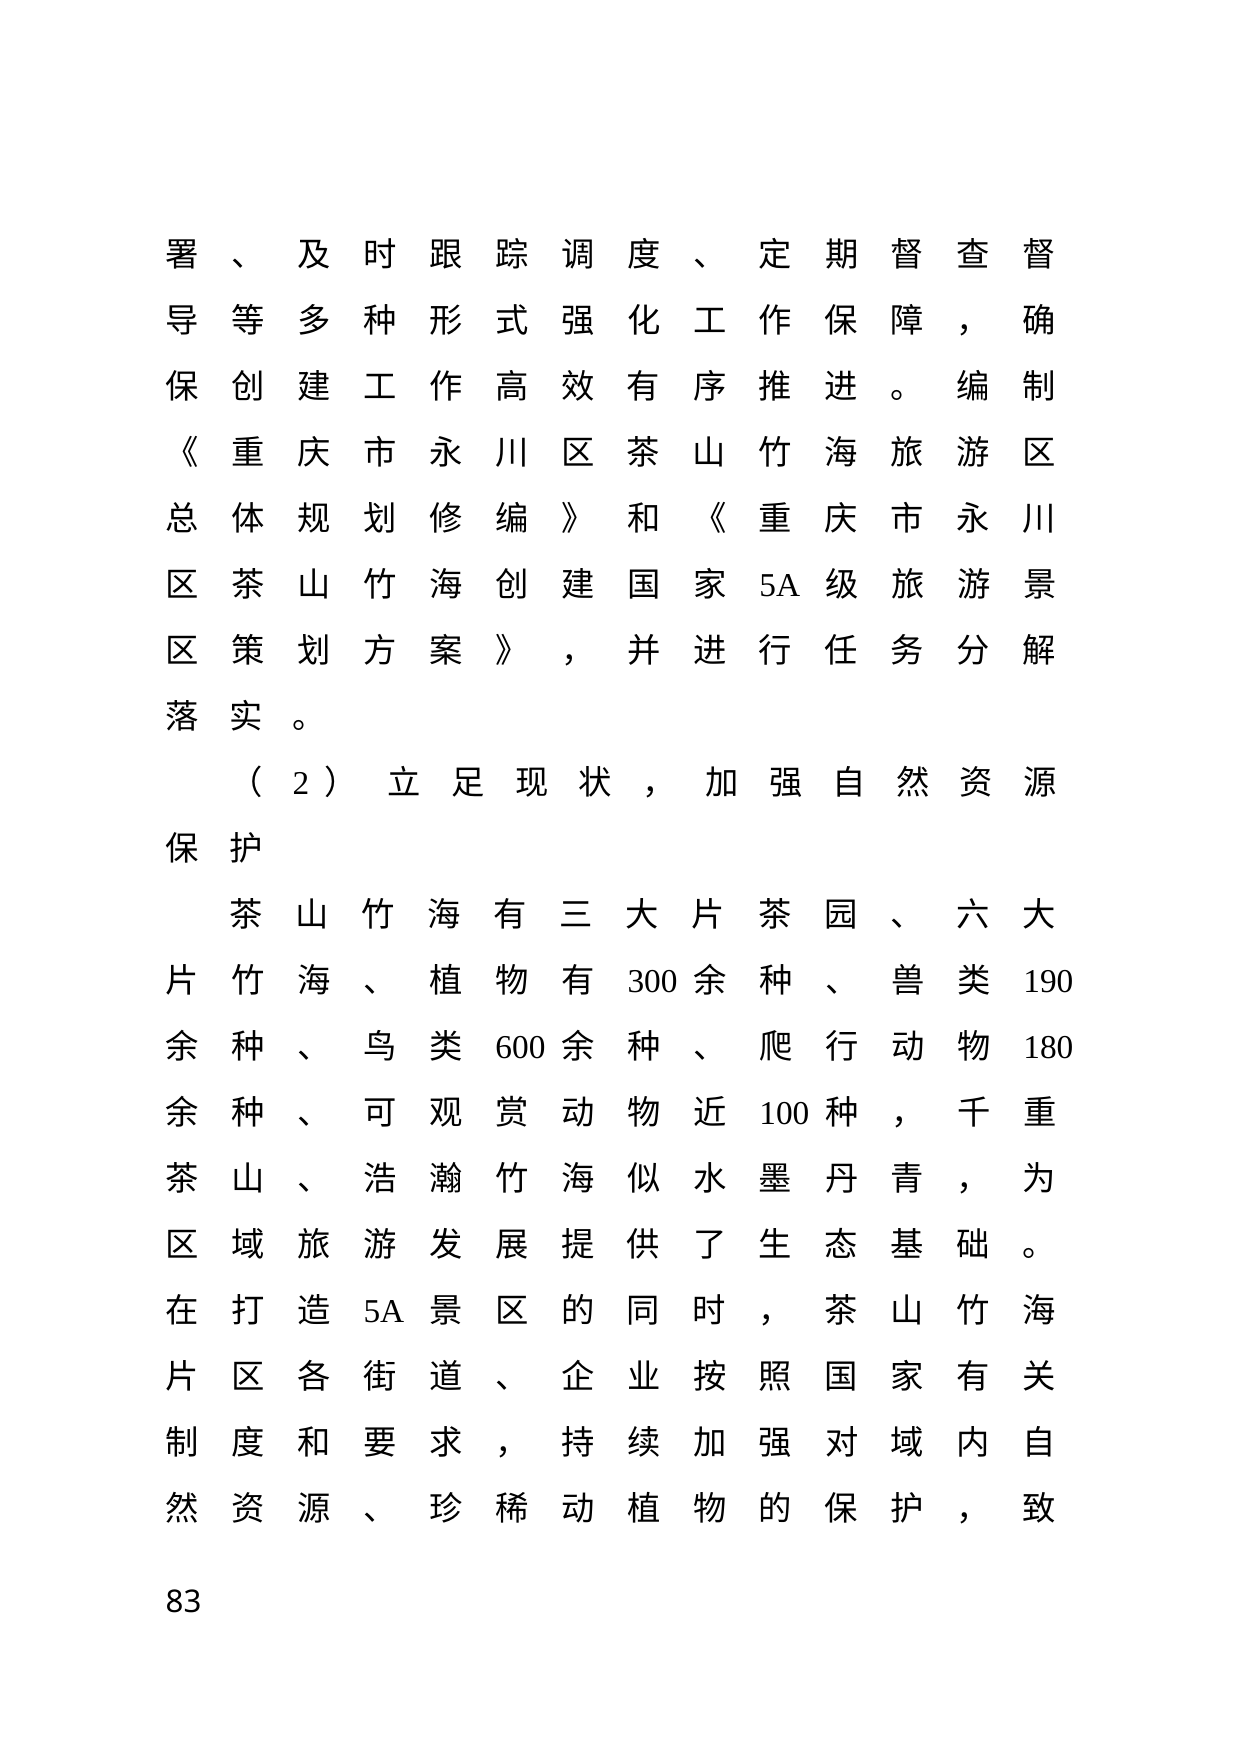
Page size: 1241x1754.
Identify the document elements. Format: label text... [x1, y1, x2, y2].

subtitle （2）立足现状，加强自然资源保护 [165, 747, 1087, 879]
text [165, 218, 1087, 747]
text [165, 879, 1087, 1539]
